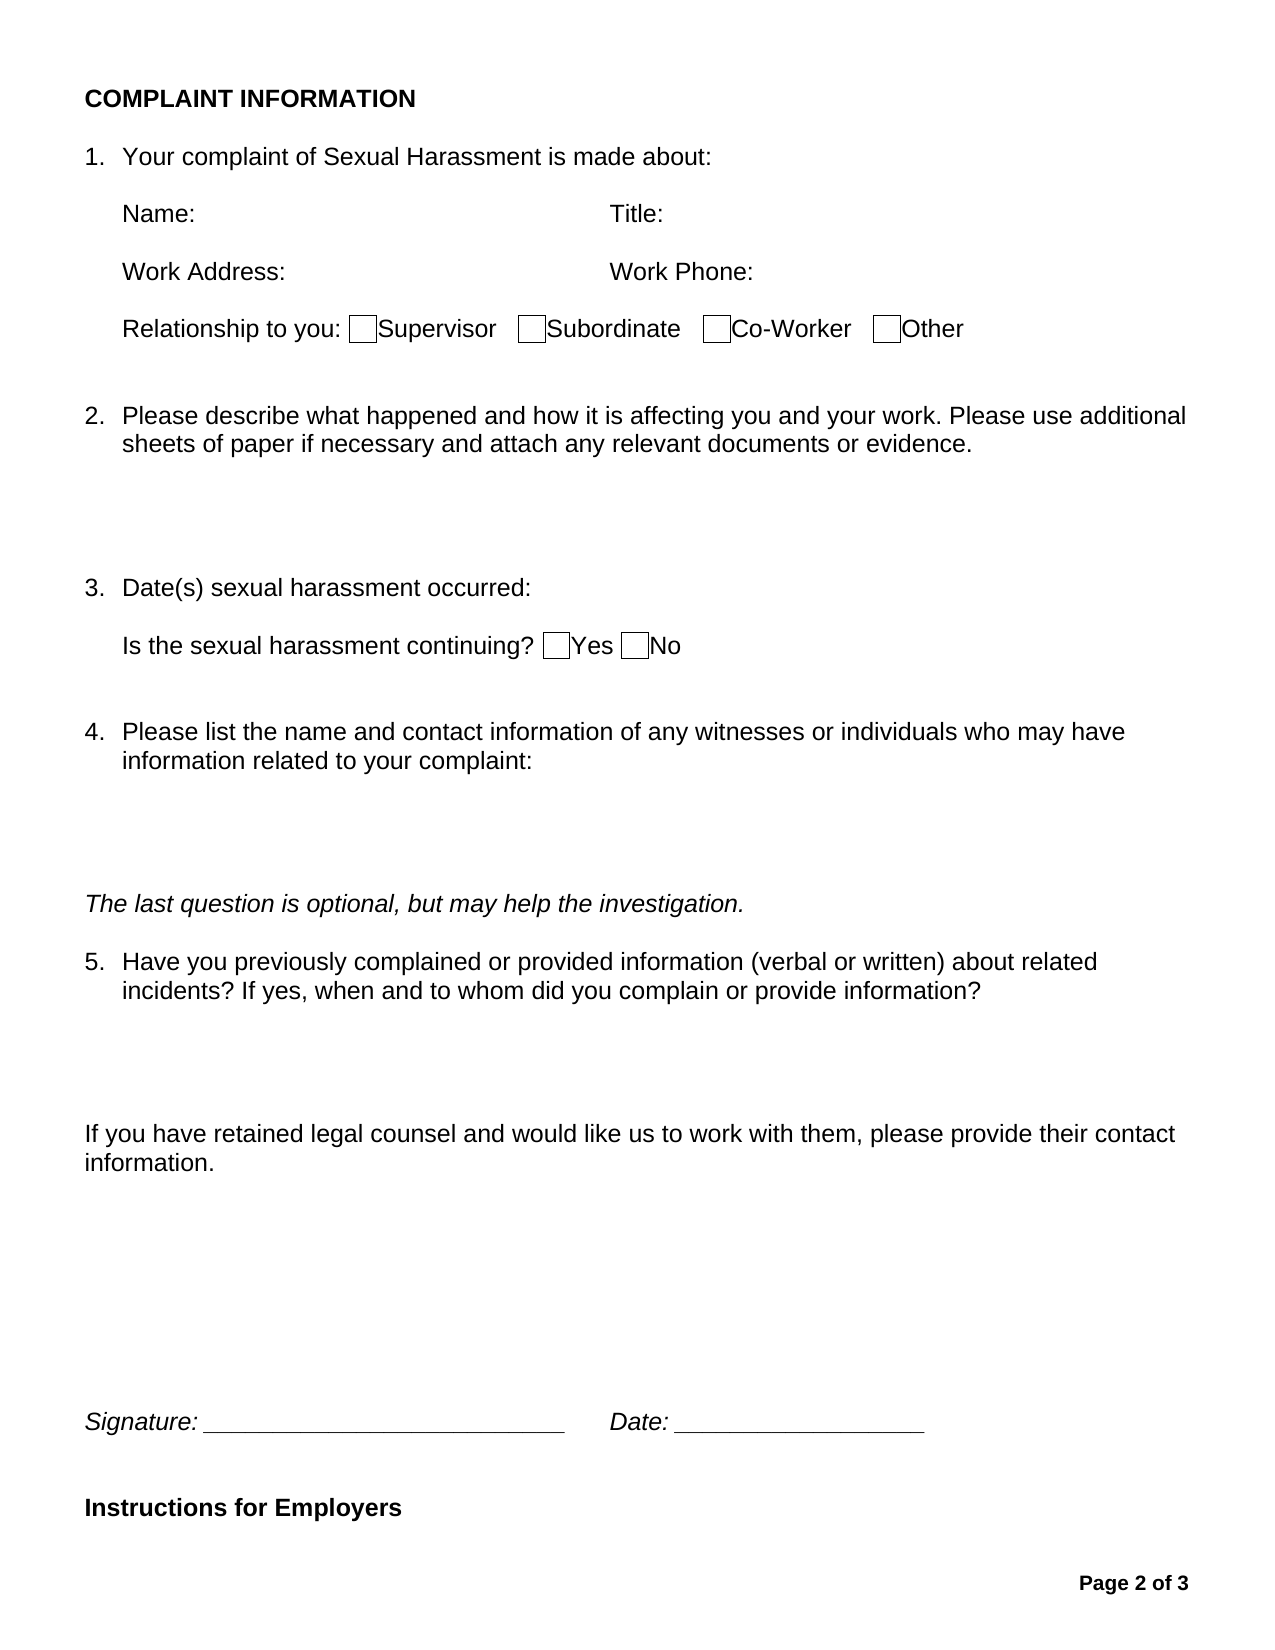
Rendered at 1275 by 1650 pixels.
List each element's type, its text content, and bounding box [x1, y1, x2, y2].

text The last question is optional, but may help the investigation. [84, 889, 1200, 918]
text Work Address: Work Phone: [122, 257, 1200, 286]
list Is the sexual harassment continuing? Yes No [122, 631, 1200, 659]
text Relationship to you: Supervisor Subordinate Co-Worker Other [122, 314, 1200, 343]
text Instructions for Employers [84, 1493, 1200, 1522]
list Date(s) sexual harassment occurred: [84, 573, 1200, 602]
text COMPLAINT INFORMATION [84, 84, 1200, 113]
list Your complaint of Sexual Harassment is made about: [84, 142, 1200, 171]
list Please list the name and contact information of any witnesses or individuals who may have information related to your complaint: [84, 717, 1200, 774]
list Have you previously complained or provided information (verbal or written) about related incidents? If yes, when and to whom did you complain or provide information? [84, 947, 1200, 1004]
list Please describe what happened and how it is affecting you and your work. Please use additional sheets of paper if necessary and attach any relevant documents or evidence. [84, 401, 1200, 458]
text Signature: __________________________ Date: __________________ [84, 1407, 1200, 1436]
text Name: Title: [122, 199, 1200, 228]
text If you have retained legal counsel and would like us to work with them, please provide their contact information. [84, 1119, 1200, 1177]
